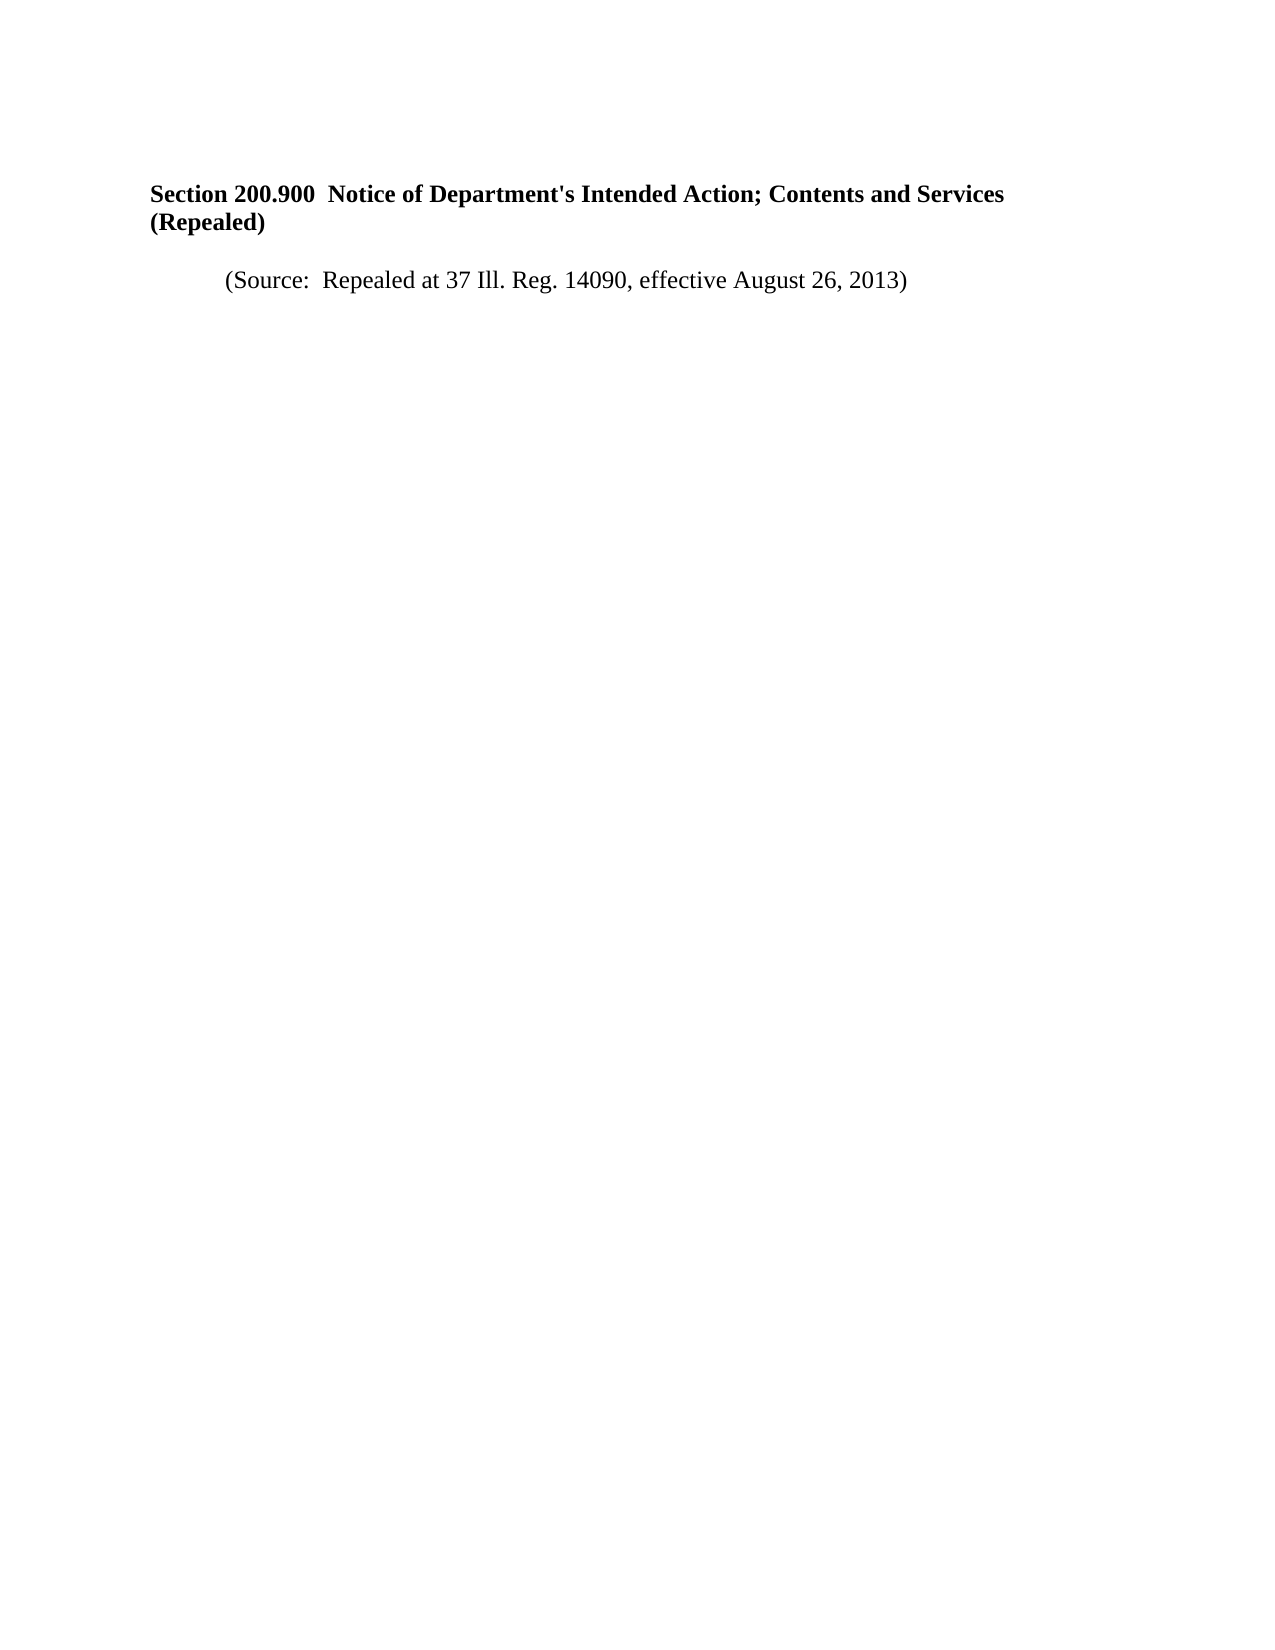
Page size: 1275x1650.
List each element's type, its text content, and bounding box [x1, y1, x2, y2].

text Section 200.900 Notice of Department's Intended Action; Contents and Services (Repealed) [150, 179, 1125, 236]
text (Source: Repealed at 37 Ill. Reg. 14090, effective August 26, 2013) [225, 265, 1125, 294]
